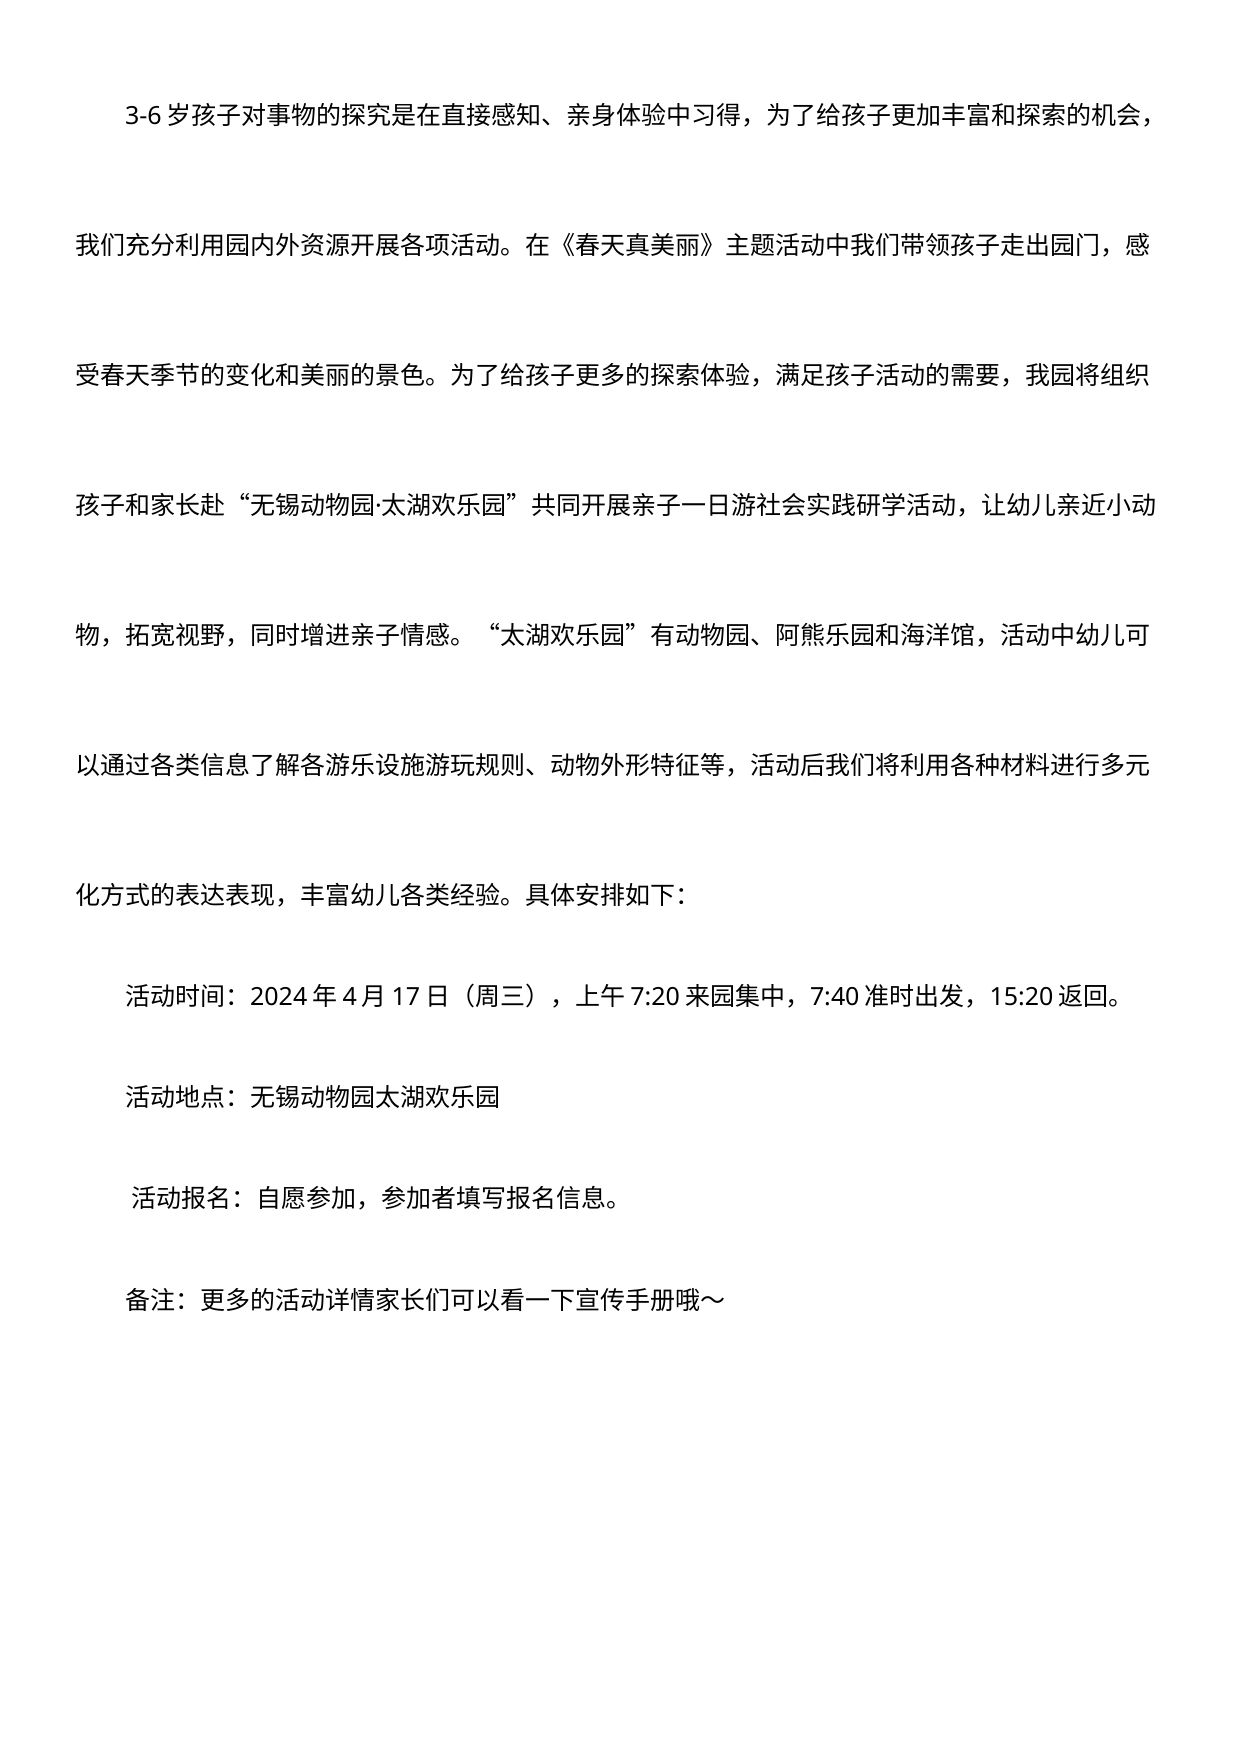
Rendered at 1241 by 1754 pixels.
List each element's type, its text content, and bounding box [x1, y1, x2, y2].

text 活动报名：自愿参加，参加者填写报名信息。 [75, 1164, 1165, 1229]
text 活动地点：无锡动物园太湖欢乐园 [75, 1063, 1165, 1128]
text 活动时间：2024年4月17日（周三），上午7:20来园集中，7:40准时出发，15:20返回。 [75, 962, 1165, 1027]
text 3-6岁孩子对事物的探究是在直接感知、亲身体验中习得，为了给孩子更加丰富和探索的机会，我们充分利用园内外资源开展各项活动。在《春天真美丽》主题活动中我们带领孩子走出园门，感受春天季节的变化和美丽的景色。为了给孩子更多的探索体验，满足孩子活动的需要，我园将组织孩子和家长赴“无锡动物园·太湖欢乐园”共同开展亲子一日游社会实践研学活动，让幼儿亲近小动物，拓宽视野，同时增进亲子情感。“太湖欢乐园”有动物园、阿熊乐园和海洋馆，活动中幼儿可以通过各类信息了解各游乐设施游玩规则、动物外形特征等，活动后我们将利用各种材料进行多元化方式的表达表现，丰富幼儿各类经验。具体安排如下： [75, 81, 1165, 926]
text 备注：更多的活动详情家长们可以看一下宣传手册哦～ [75, 1266, 1165, 1331]
